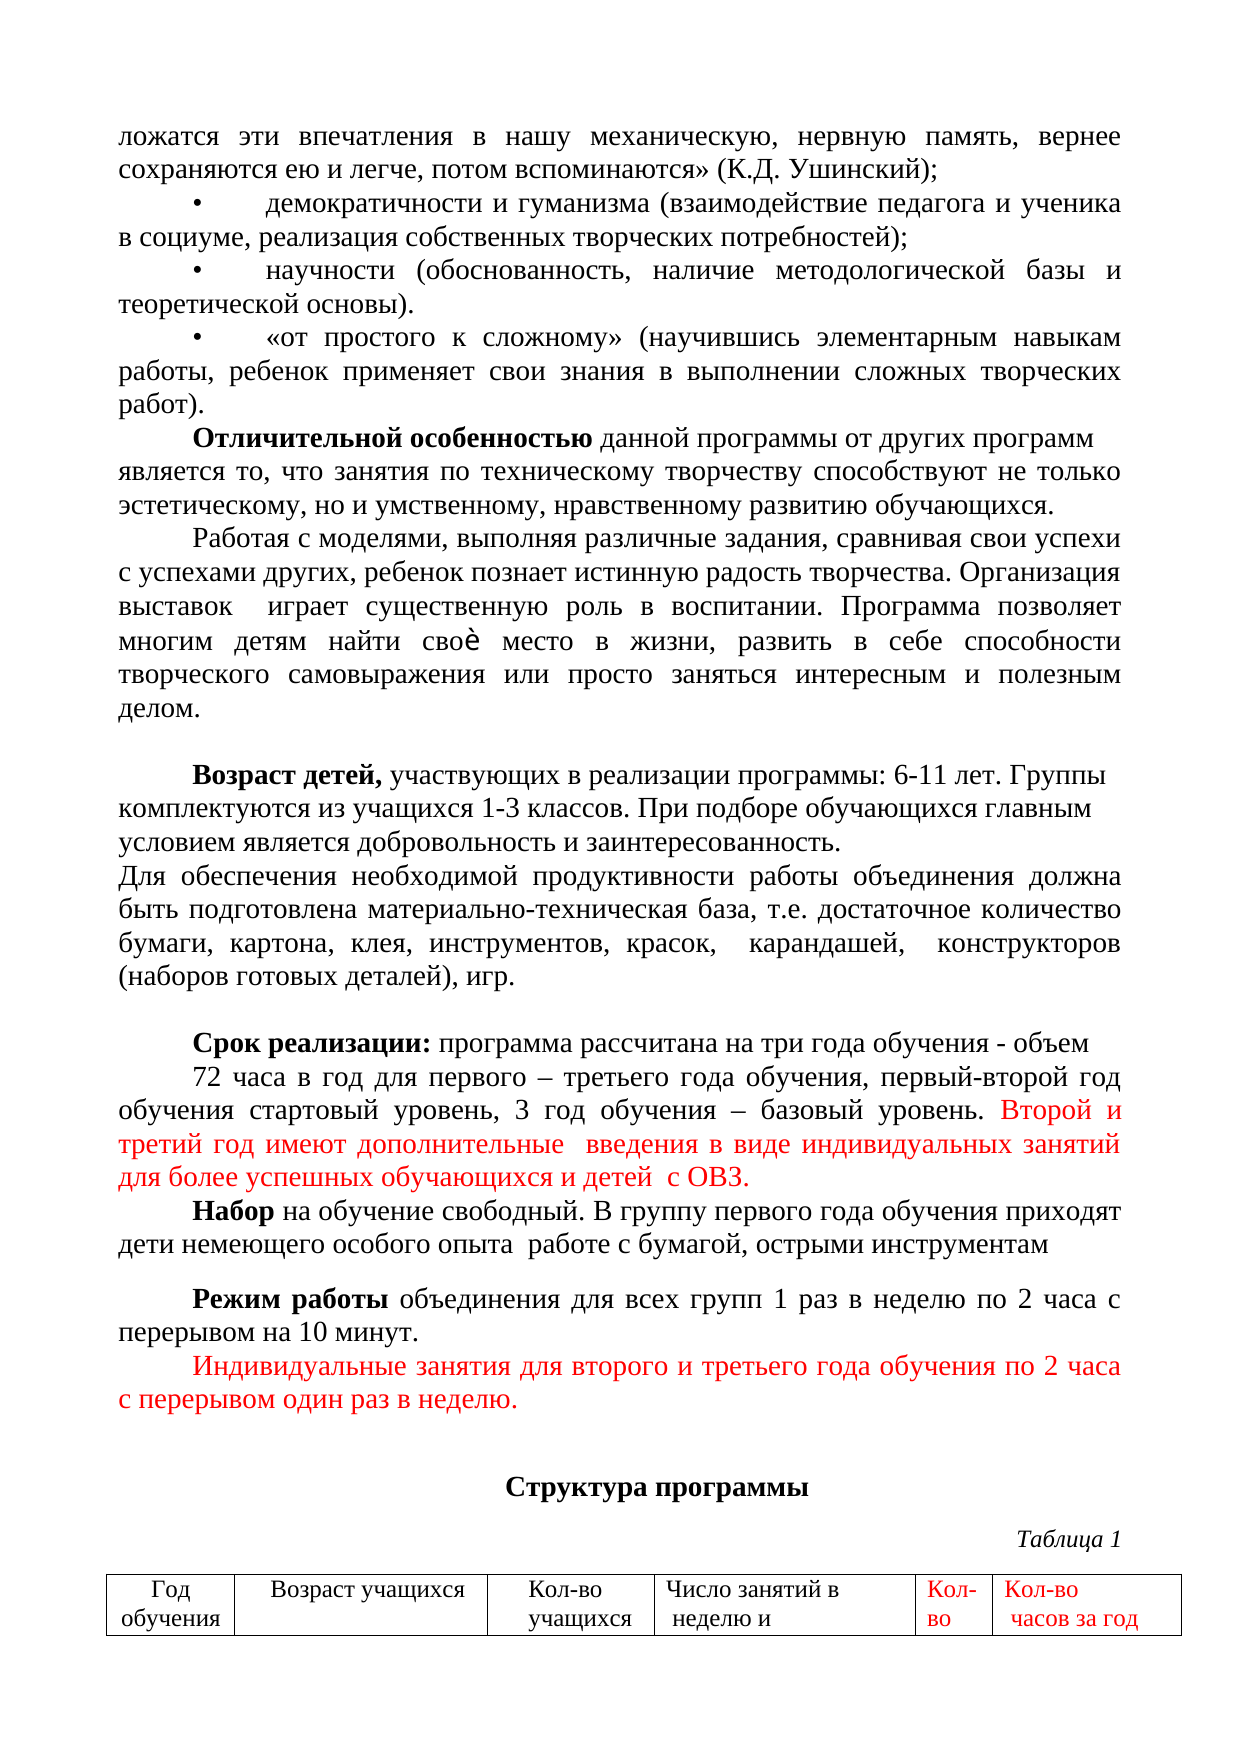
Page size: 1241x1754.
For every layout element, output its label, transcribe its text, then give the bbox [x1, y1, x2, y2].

table_header [235, 1575, 259, 1635]
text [118, 118, 1122, 185]
text Режим работы объединения для всех групп 1 раз в неделю по 2 часа с перерывом на 10 минут. [118, 1281, 1122, 1348]
text 72 часа в год для первого – третьего года обучения, первый-второй год обучения стартовый уровень, 3 год обучения – базовый уровень. Второй и третий год имеют дополнительные введения в виде индивидуальных занятий для более успешных обучающихся и детей с ОВЗ. [118, 1059, 1122, 1193]
text выставок играет существенную роль в воспитании. Программа позволяет многим детям найти своѐ место в жизни, развить в себе способности творческого самовыражения или просто заняться интересным и полезным делом. [118, 588, 1122, 723]
text Отличительной особенностью данной программы от других программ [118, 420, 1122, 453]
text Таблица 1 [118, 1524, 1122, 1553]
table_header Возраст учащихся [259, 1575, 487, 1635]
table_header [517, 1575, 654, 1635]
text Работая с моделями, выполняя различные задания, сравнивая свои успехи с успехами других, ребенок познает истинную радость творчества. Организация [118, 521, 1122, 588]
text • «от простого к сложному» (научившись элементарным навыкам работы, ребенок применяет свои знания в выполнении сложных творческих работ). [118, 319, 1122, 420]
text комплектуются из учащихся 1-3 классов. При подборе обучающихся главным [118, 791, 1122, 824]
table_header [993, 1575, 1181, 1635]
text Возраст детей, участвующих в реализации программы: 6-11 лет. Группы [118, 757, 1122, 791]
text Структура программы [118, 1469, 1122, 1503]
text Срок реализации: программа рассчитана на три года обучения - объем [118, 1025, 1122, 1059]
text Индивидуальные занятия для второго и третьего года обучения по 2 часа с перерывом один раз в неделю. [118, 1348, 1122, 1415]
text Для обеспечения необходимой продуктивности работы объединения должна быть подготовлена материально-техническая база, т.е. достаточное количество бумаги, картона, клея, инструментов, красок, карандашей, конструкторов (наборов готовых деталей), игр. [118, 858, 1122, 992]
text условием является добровольность и заинтересованность. [118, 824, 1122, 858]
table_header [916, 1575, 992, 1635]
table_header [488, 1575, 517, 1635]
text является то, что занятия по техническому творчеству способствуют не только эстетическому, но и умственному, нравственному развитию обучающихся. [118, 453, 1122, 521]
text • научности (обоснованность, наличие методологической базы и теоретической основы). [118, 252, 1122, 319]
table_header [655, 1575, 915, 1635]
table_header Год обучения [107, 1575, 234, 1635]
text • демократичности и гуманизма (взаимодействие педагога и ученика в социуме, реализация собственных творческих потребностей); [118, 185, 1122, 252]
text Набор на обучение свободный. В группу первого года обучения приходят дети немеющего особого опыта работе с бумагой, острыми инструментам [118, 1193, 1122, 1260]
